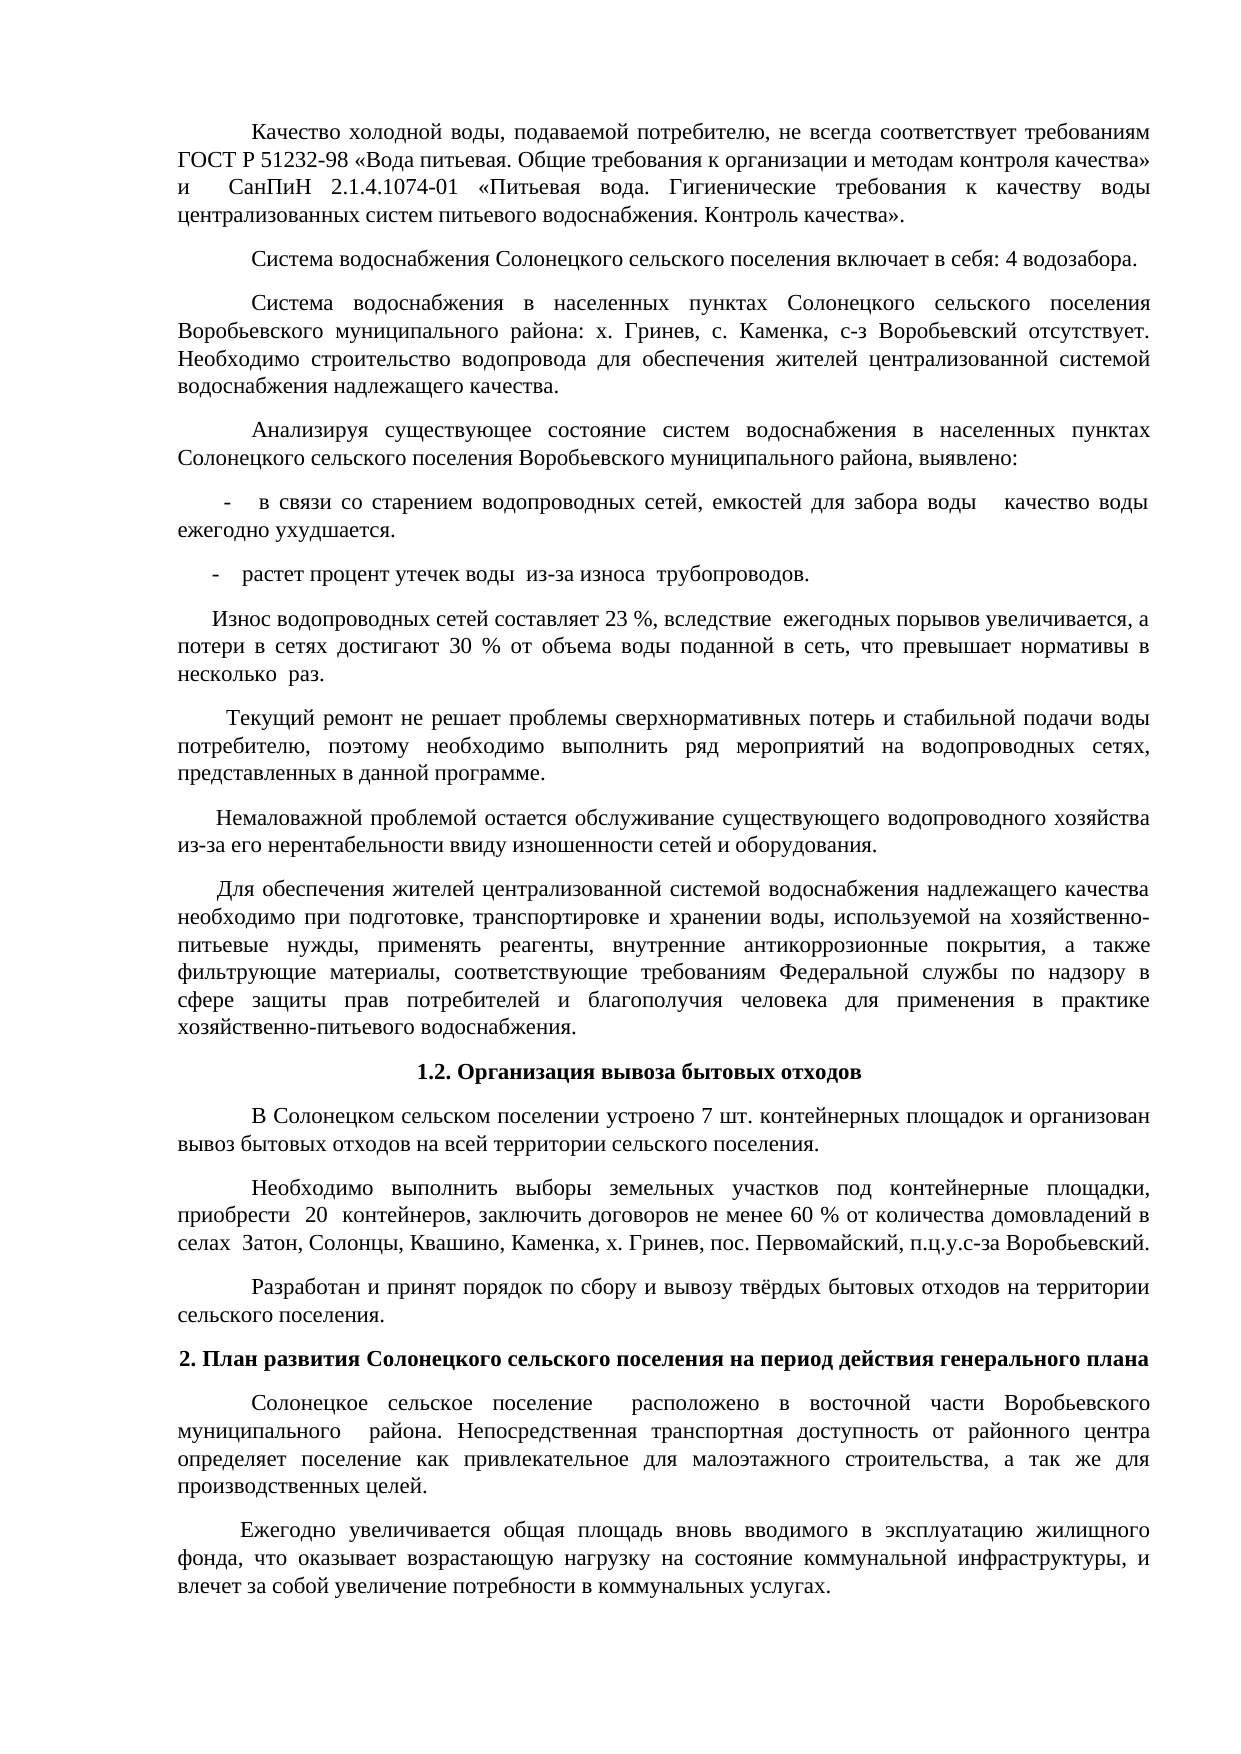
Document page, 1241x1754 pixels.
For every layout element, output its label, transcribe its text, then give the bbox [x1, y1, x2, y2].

text Разработан и принят порядок по сбору и вывозу твёрдых бытовых отходов на территории сельского поселения. [177, 1273, 1152, 1327]
text В Солонецком сельском поселении устроено 7 шт. контейнерных площадок и организован вывоз бытовых отходов на всей территории сельского поселения. [177, 1102, 1152, 1156]
text 2. План развития Солонецкого сельского поселения на период действия генерального плана [177, 1345, 1152, 1372]
text Солонецкое сельское поселение расположено в восточной части Воробьевского муниципального района. Непосредственная транспортная доступность от районного центра определяет поселение как привлекательное для малоэтажного строительства, а так же для производственных целей. [177, 1389, 1152, 1499]
text Текущий ремонт не решает проблемы сверхнормативных потерь и стабильной подачи воды потребителю, поэтому необходимо выполнить ряд мероприятий на водопроводных сетях, представленных в данной программе. [177, 704, 1152, 786]
text Износ водопроводных сетей составляет 23 %, вследствие ежегодных порывов увеличивается, а потери в сетях достигают 30 % от объема воды поданной в сеть, что превышает нормативы в несколько раз. [177, 604, 1152, 686]
text Немаловажной проблемой остается обслуживание существующего водопроводного хозяйства из-за его нерентабельности ввиду изношенности сетей и оборудования. [177, 803, 1152, 857]
text Ежегодно увеличивается общая площадь вновь вводимого в эксплуатацию жилищного фонда, что оказывает возрастающую нагрузку на состояние коммунальной инфраструктуры, и влечет за собой увеличение потребности в коммунальных услугах. [177, 1517, 1152, 1598]
text Анализируя существующее состояние систем водоснабжения в населенных пунктах Солонецкого сельского поселения Воробьевского муниципального района, выявлено: [177, 417, 1152, 471]
text Для обеспечения жителей централизованной системой водоснабжения надлежащего качества необходимо при подготовке, транспортировке и хранении воды, используемой на хозяйственно-питьевые нужды, применять реагенты, внутренние антикоррозионные покрытия, а также фильтрующие материалы, соответствующие требованиям Федеральной службы по надзору в сфере защиты прав потребителей и благополучия человека для применения в практике хозяйственно-питьевого водоснабжения. [177, 875, 1152, 1040]
text - растет процент утечек воды из-за износа трубопроводов. [177, 560, 1152, 587]
text Система водоснабжения Солонецкого сельского поселения включает в себя: 4 водозабора. [177, 245, 1152, 272]
text Необходимо выполнить выборы земельных участков под контейнерные площадки, приобрести 20 контейнеров, заключить договоров не менее 60 % от количества домовладений в селах Затон, Солонцы, Квашино, Каменка, х. Гринев, пос. Первомайский, п.ц.у.с-за Воробьевский. [177, 1174, 1152, 1255]
text 1.2. Организация вывоза бытовых отходов [177, 1058, 1152, 1084]
text Качество холодной воды, подаваемой потребителю, не всегда соответствует требованиям ГОСТ Р 51232-98 «Вода питьевая. Общие требования к организации и методам контроля качества» и СанПиН 2.1.4.1074-01 «Питьевая вода. Гигиенические требования к качеству воды централизованных систем питьевого водоснабжения. Контроль качества». [177, 118, 1152, 227]
text - в связи со старением водопроводных сетей, емкостей для забора воды качество воды ежегодно ухудшается. [177, 488, 1152, 542]
text Система водоснабжения в населенных пунктах Солонецкого сельского поселения Воробьевского муниципального района: х. Гринев, с. Каменка, с-з Воробьевский отсутствует. Необходимо строительство водопровода для обеспечения жителей централизованной системой водоснабжения надлежащего качества. [177, 289, 1152, 399]
